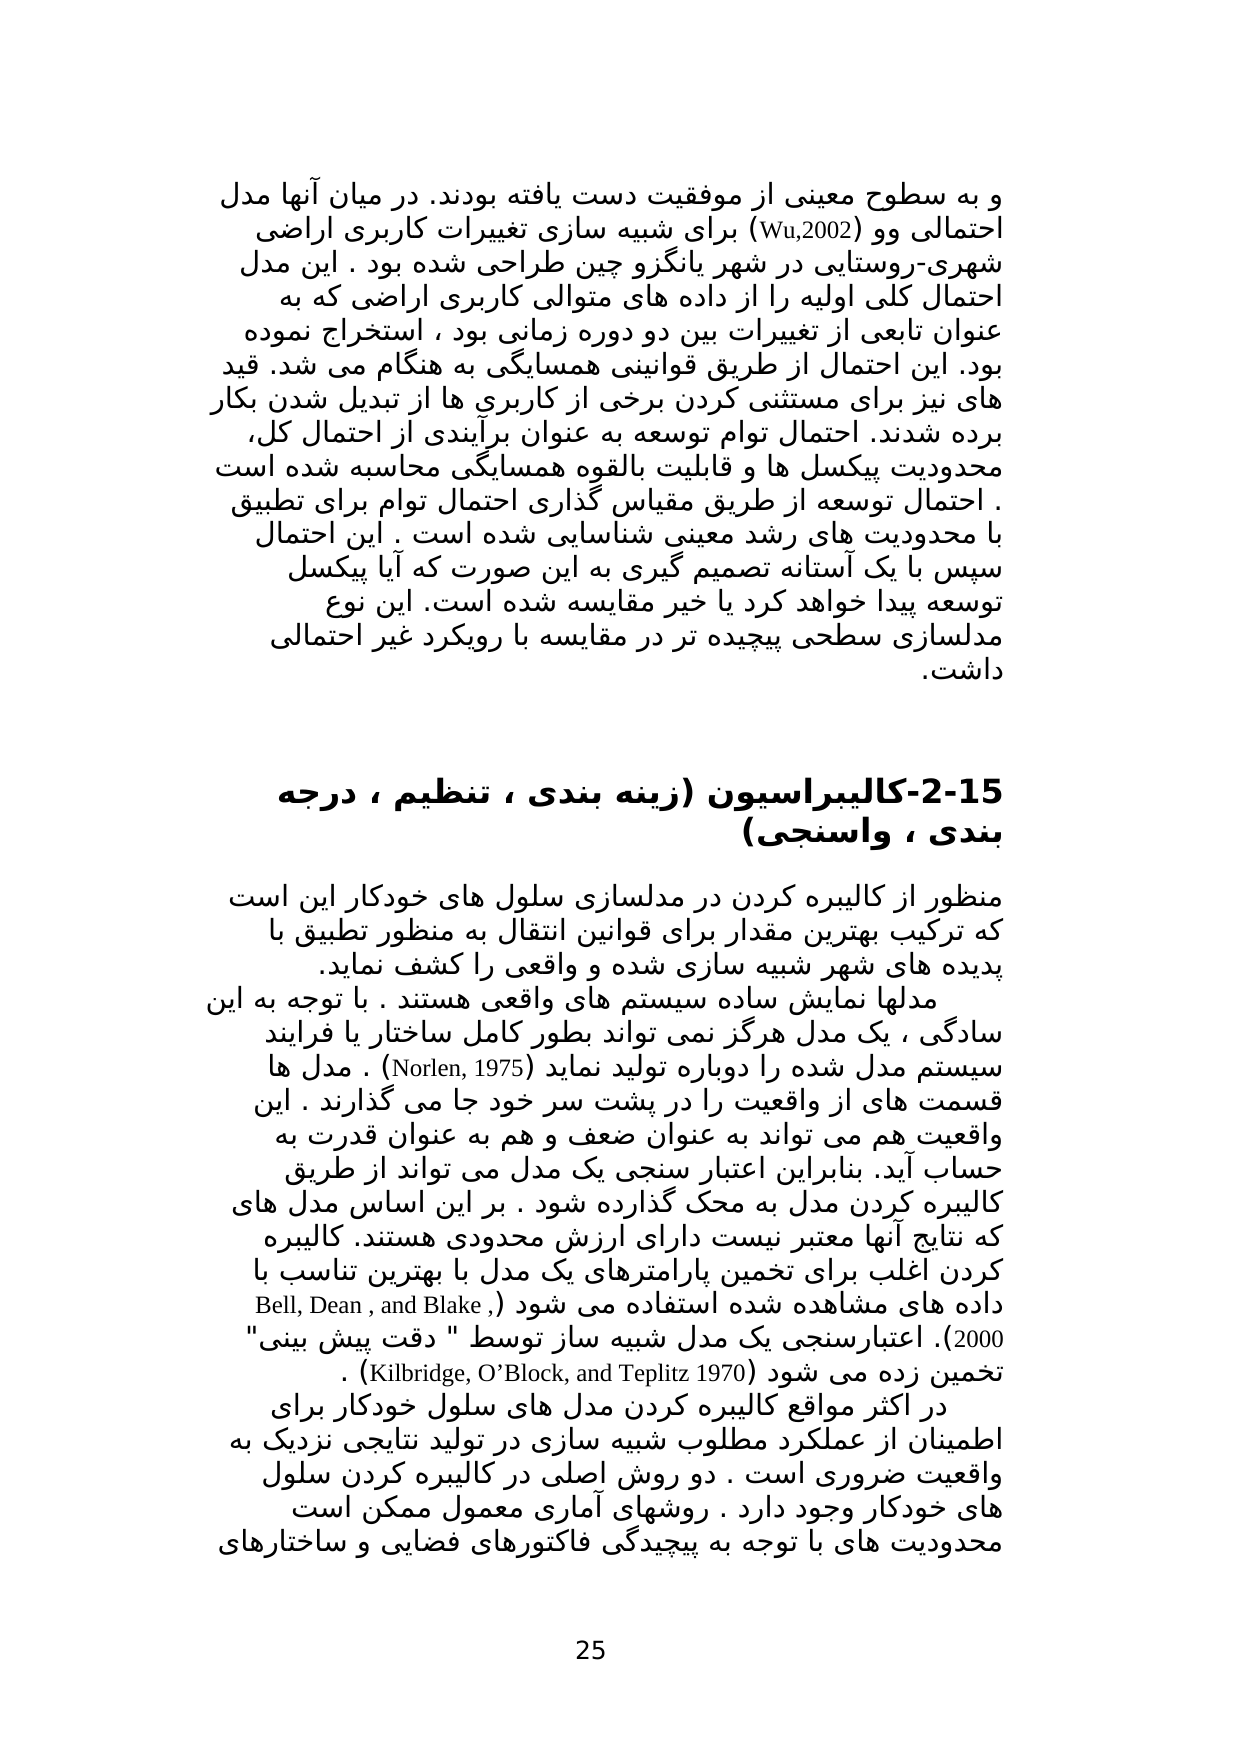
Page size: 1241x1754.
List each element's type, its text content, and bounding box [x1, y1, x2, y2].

text مدلها نمایش ساده سیستم های واقعی هستند . با توجه به این سادگی ، یک مدل هرگز نمی تواند بطور کامل ساختار یا فرایند سیستم مدل شده را دوباره تولید نماید (Norlen, 1975) . مدل ها قسمت های از واقعیت را در پشت سر خود جا می گذارند . این واقعیت هم می تواند به عنوان ضعف و هم به عنوان قدرت به حساب آید. بنابراین اعتبار سنجی یک مدل می تواند از طریق کالیبره کردن مدل به محک گذارده شود . بر این اساس مدل های که نتایج آنها معتبر نیست دارای ارزش محدودی هستند. کالیبره کردن اغلب برای تخمین پارامترهای یک مدل با بهترین تناسب با داده های مشاهده شده استفاده می شود (Bell, Dean , and Blake , 2000). اعتبارسنجی یک مدل شبیه ساز توسط " دقت پیش بینی" تخمین زده می شود (Kilbridge, O’Block, and Teplitz 1970) . [205, 981, 1004, 1389]
text منظور از کالیبره کردن در مدلسازی سلول های خودکار این است که ترکیب بهترین مقدار برای قوانین انتقال به منظور تطبیق با پدیده های شهر شبیه سازی شده و واقعی را کشف نماید. [205, 879, 1004, 981]
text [205, 1389, 1004, 1558]
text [205, 177, 1004, 687]
subtitle 2-15-کالیبراسیون (زینه بندی ، تنظیم ، درجه بندی ، واسنجی) [205, 773, 1004, 851]
